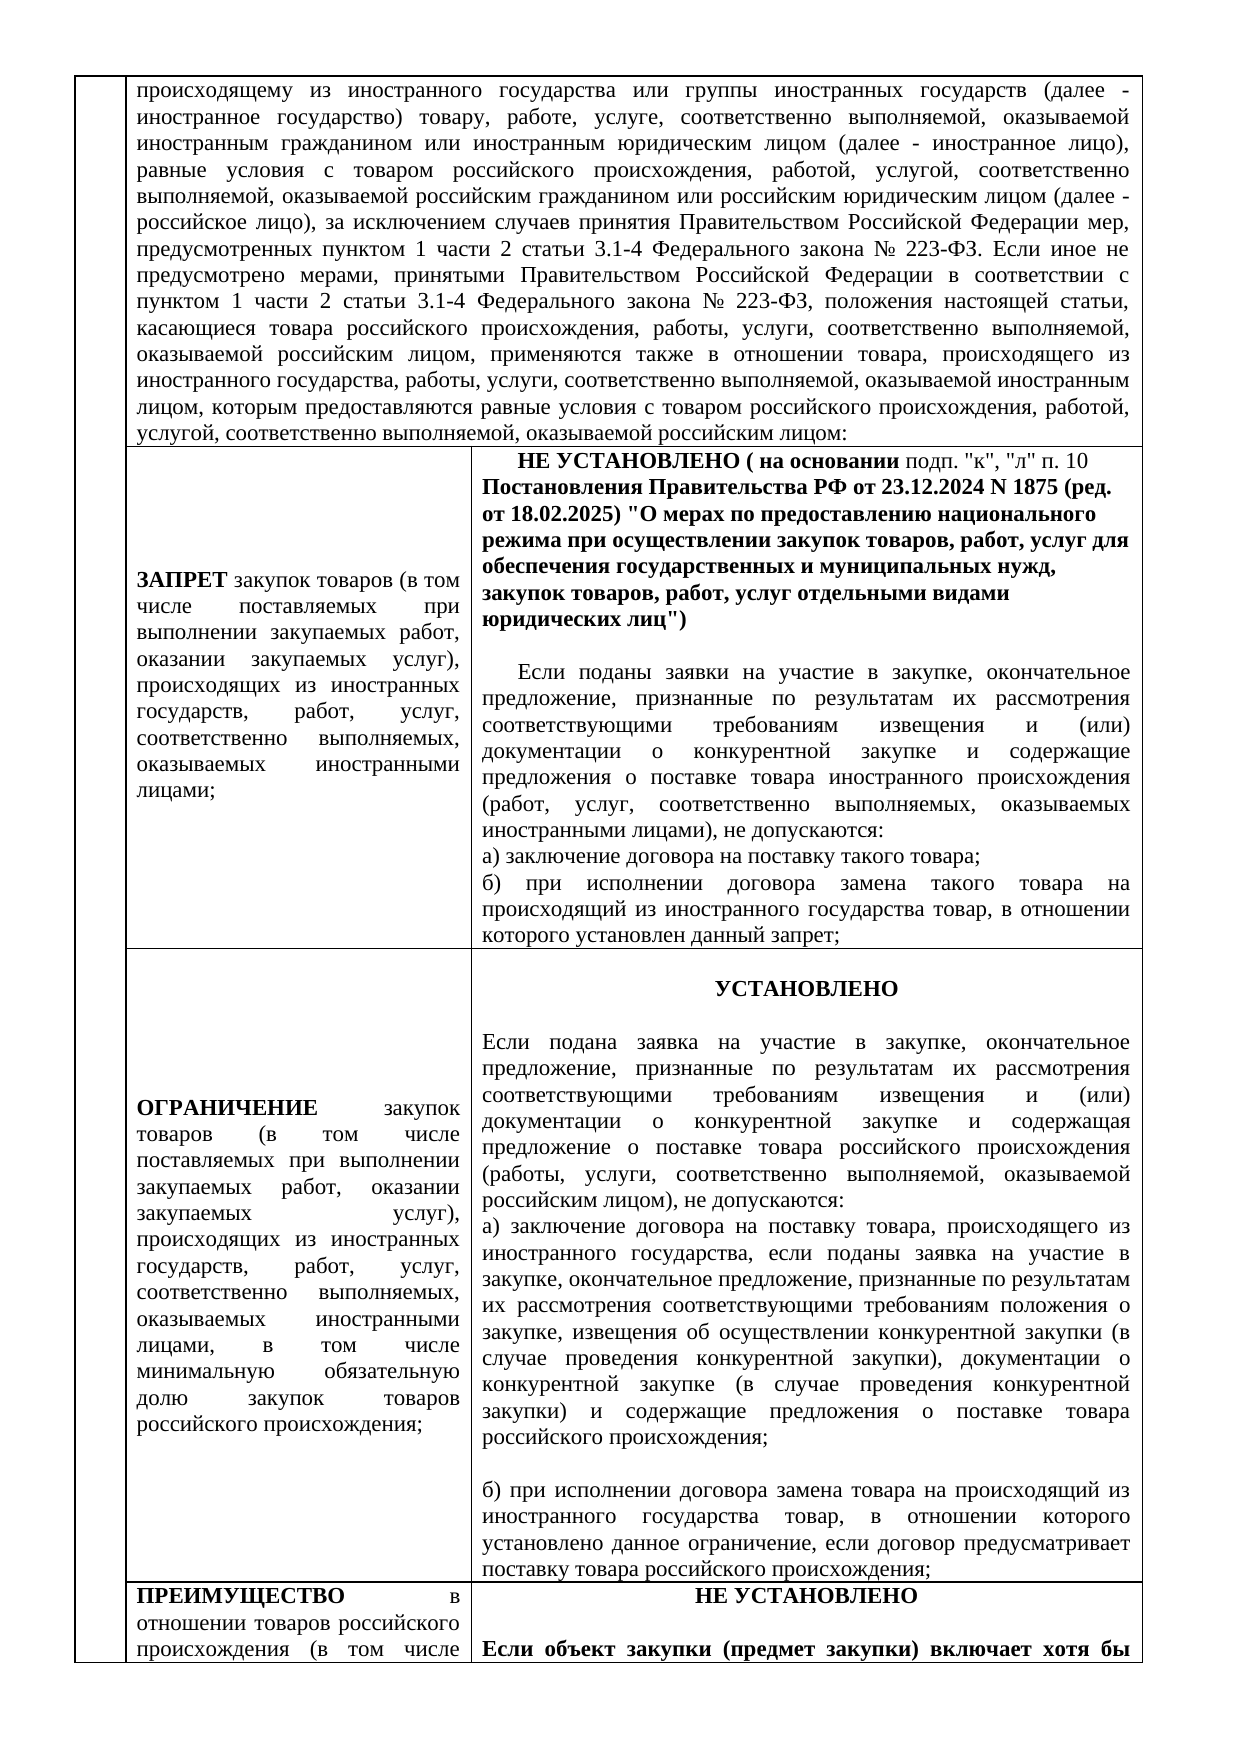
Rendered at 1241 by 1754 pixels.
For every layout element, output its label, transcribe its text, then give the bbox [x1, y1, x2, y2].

table_cell ЗАПРЕТ закупок товаров (в том числе поставляемых при выполнении закупаемых работ, оказании закупаемых услуг), происходящих из иностранных государств, работ, услуг, соответственно выполняемых, оказываемых иностранными лицами; [127, 447, 471, 948]
table_cell НЕ УСТАНОВЛЕНО ( на основании подп. "к", "л" п. 10 Постановления Правительства РФ от 23.12.2024 N 1875 (ред. от 18.02.2025) "О мерах по предоставлению национального режима при осуществлении закупок товаров, работ, услуг для обеспечения государственных и муниципальных нужд, закупок товаров, работ, услуг отдельными видами юридических лиц") Если поданы заявки на участие в закупке, окончательное предложение, признанные по результатам их рассмотрения соответствующими требованиям извещения и (или) документации о конкурентной закупке и содержащие предложения о поставке товара иностранного происхождения (работ, услуг, соответственно выполняемых, оказываемых иностранными лицами), не допускаются: а) заключение договора на поставку такого товара; б) при исполнении договора замена такого товара на происходящий из иностранного государства товар, в отношении которого установлен данный запрет; [472, 447, 1142, 948]
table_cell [472, 1583, 1142, 1661]
table_cell [76, 77, 125, 1661]
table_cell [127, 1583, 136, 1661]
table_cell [127, 77, 1142, 446]
table_cell УСТАНОВЛЕНО Если подана заявка на участие в закупке, окончательное предложение, признанные по результатам их рассмотрения соответствующими требованиям извещения и (или) документации о конкурентной закупке и содержащая предложение о поставке товара российского происхождения (работы, услуги, соответственно выполняемой, оказываемой российским лицом), не допускаются: а) заключение договора на поставку товара, происходящего из иностранного государства, если поданы заявка на участие в закупке, окончательное предложение, признанные по результатам их рассмотрения соответствующими требованиям положения о закупке, извещения об осуществлении конкурентной закупки (в случае проведения конкурентной закупки), документации о конкурентной закупке (в случае проведения конкурентной закупки) и содержащие предложения о поставке товара российского происхождения; б) при исполнении договора замена товара на происходящий из иностранного государства товар, в отношении которого установлено данное ограничение, если договор предусматривает поставку товара российского происхождения; [472, 949, 1142, 1581]
table_cell ОГРАНИЧЕНИЕ закупок товаров (в том числе поставляемых при выполнении закупаемых работ, оказании закупаемых услуг), происходящих из иностранных государств, работ, услуг, соответственно выполняемых, оказываемых иностранными лицами, в том числе минимальную обязательную долю закупок товаров российского происхождения; [127, 949, 471, 1581]
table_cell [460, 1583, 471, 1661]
